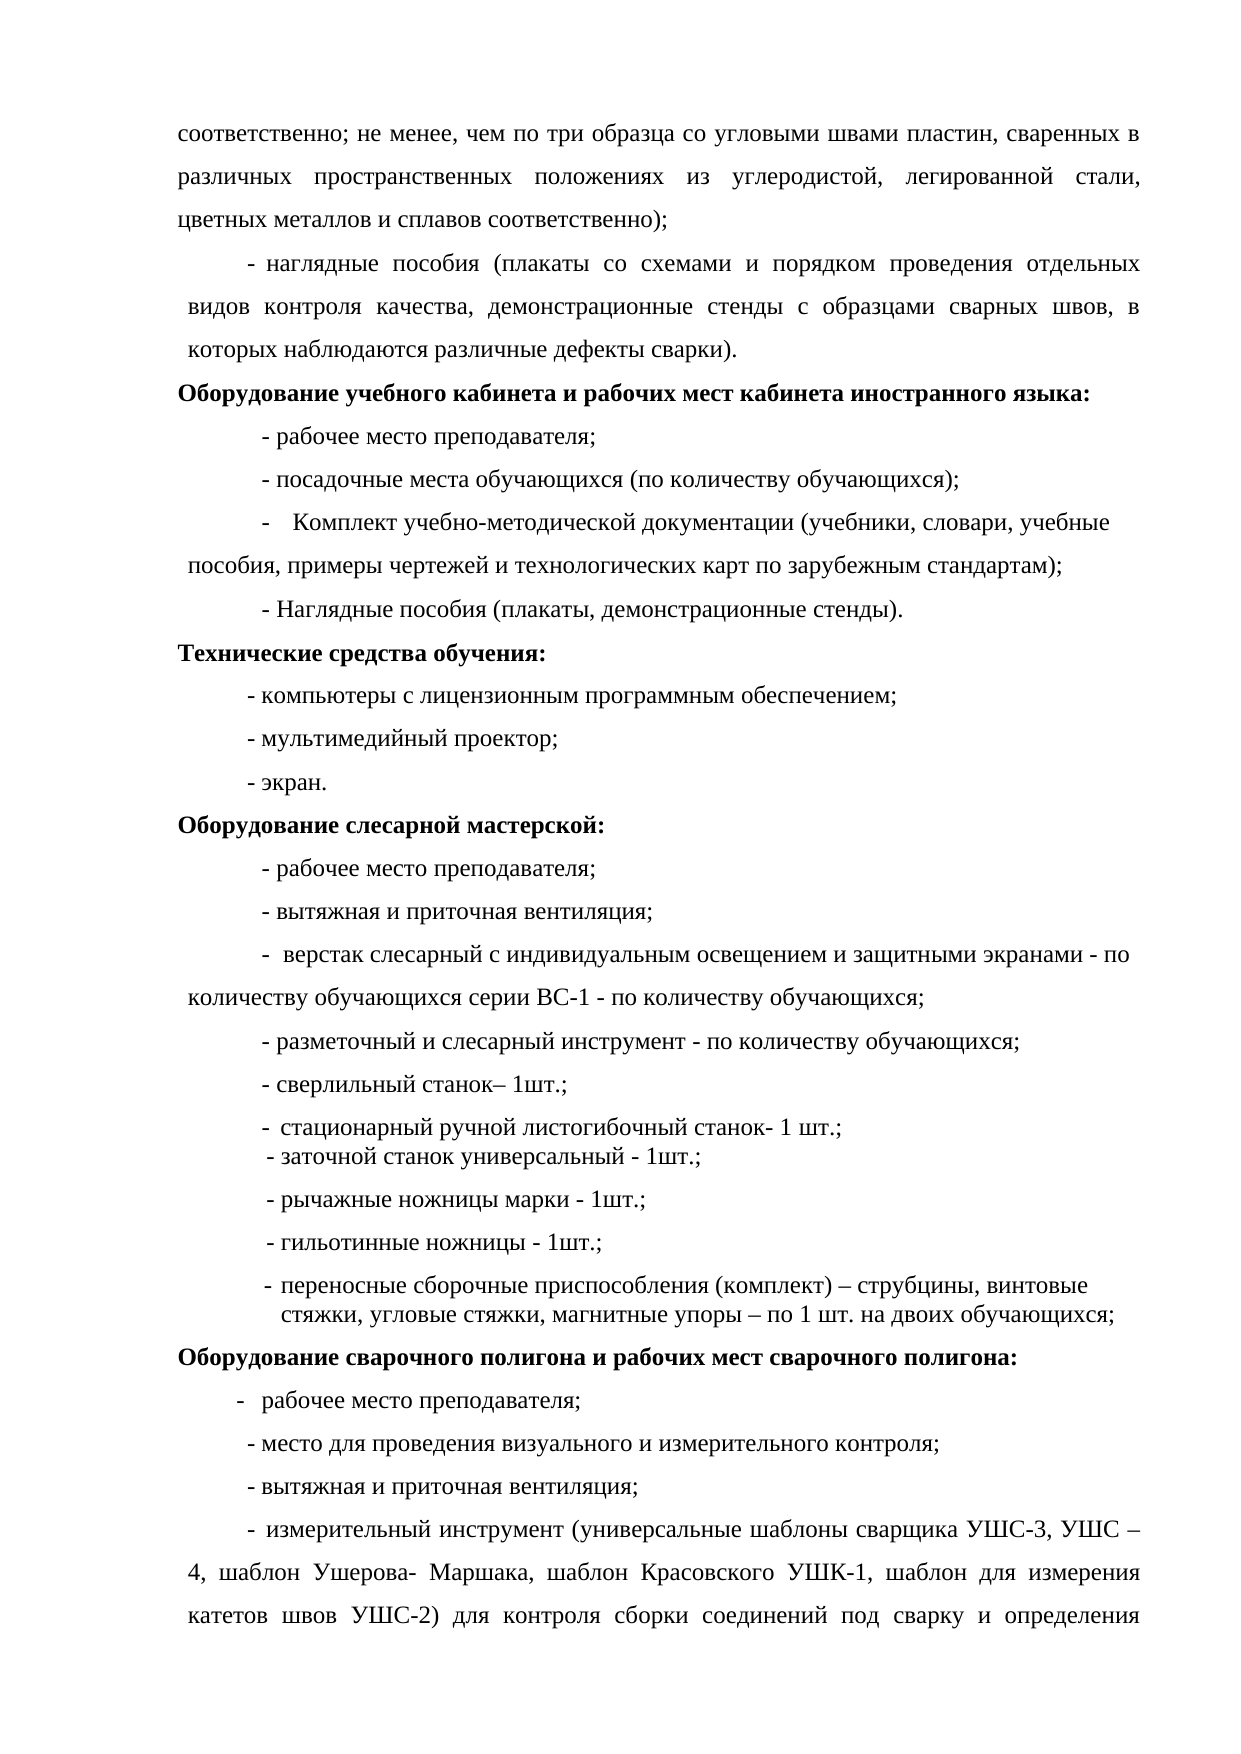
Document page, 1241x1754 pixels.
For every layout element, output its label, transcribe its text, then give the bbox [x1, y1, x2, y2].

list переносные сборочные приспособления (комплект) – струбцины, винтовые стяжки, угловые стяжки, магнитные упоры – по 1 шт. на двоих обучающихся; [264, 1270, 1152, 1328]
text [177, 118, 1141, 233]
list заточной станок универсальный - 1шт.; [266, 1141, 1152, 1169]
list Комплект учебно-методической документации (учебники, словари, учебные пособия, примеры чертежей и технологических карт по зарубежным стандартам); [188, 507, 1141, 579]
list место для проведения визуального и измерительного контроля; [247, 1428, 1152, 1457]
list компьютеры с лицензионным программным обеспечением; [247, 680, 1152, 709]
list рабочее место преподавателя; [177, 1385, 1152, 1414]
text Оборудование слесарной мастерской: [177, 810, 914, 839]
list рычажные ножницы марки - 1шт.; [266, 1184, 1152, 1213]
list вытяжная и приточная вентиляция; [247, 1471, 1152, 1500]
list рабочее место преподавателя; [188, 421, 1152, 450]
list рабочее место преподавателя; [188, 853, 1152, 881]
list мультимедийный проектор; [247, 723, 1152, 752]
list наглядные пособия (плакаты со схемами и порядком проведения отдельных видов контроля качества, демонстрационные стенды с образцами сварных швов, в которых наблюдаются различные дефекты сварки). [188, 248, 1141, 363]
text Технические средства обучения: [177, 638, 914, 666]
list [188, 1514, 1141, 1629]
list Наглядные пособия (плакаты, демонстрационные стенды). [261, 594, 1152, 623]
list стационарный ручной листогибочный станок- 1 шт.; [261, 1112, 1152, 1141]
text Оборудование сварочного полигона и рабочих мест сварочного полигона: [177, 1342, 1121, 1371]
text Оборудование учебного кабинета и рабочих мест кабинета иностранного языка: [177, 378, 1121, 407]
list верстак слесарный с индивидуальным освещением и защитными экранами - по количеству обучающихся серии ВС-1 - по количеству обучающихся; [188, 939, 1141, 1011]
list сверлильный станок– 1шт.; [261, 1069, 1152, 1098]
list экран. [247, 767, 1152, 795]
list посадочные места обучающихся (по количеству обучающихся); [261, 464, 1152, 493]
list разметочный и слесарный инструмент - по количеству обучающихся; [261, 1026, 1152, 1054]
list гильотинные ножницы - 1шт.; [266, 1227, 1152, 1256]
list вытяжная и приточная вентиляция; [261, 896, 1152, 924]
